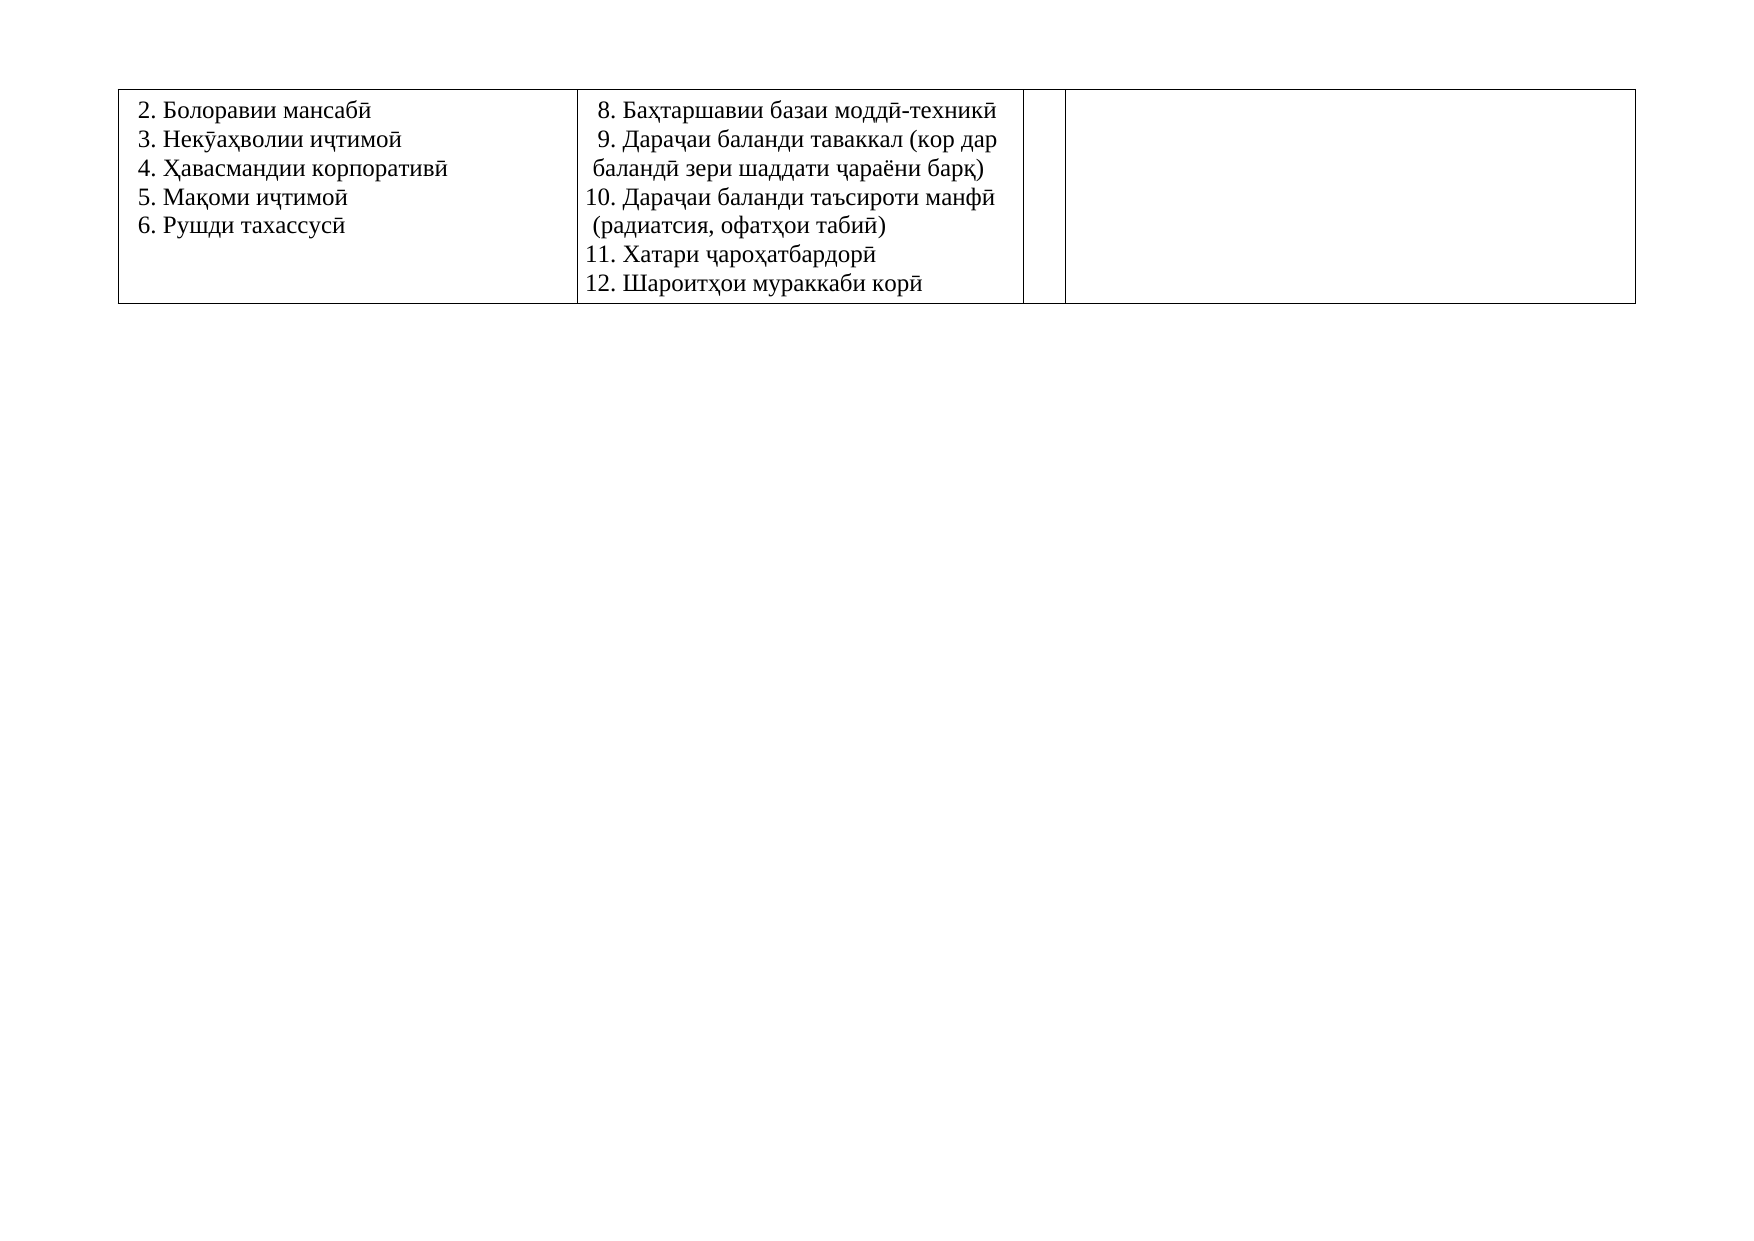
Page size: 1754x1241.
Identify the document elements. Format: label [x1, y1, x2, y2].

table_cell [119, 90, 577, 303]
table_cell [578, 90, 1023, 303]
